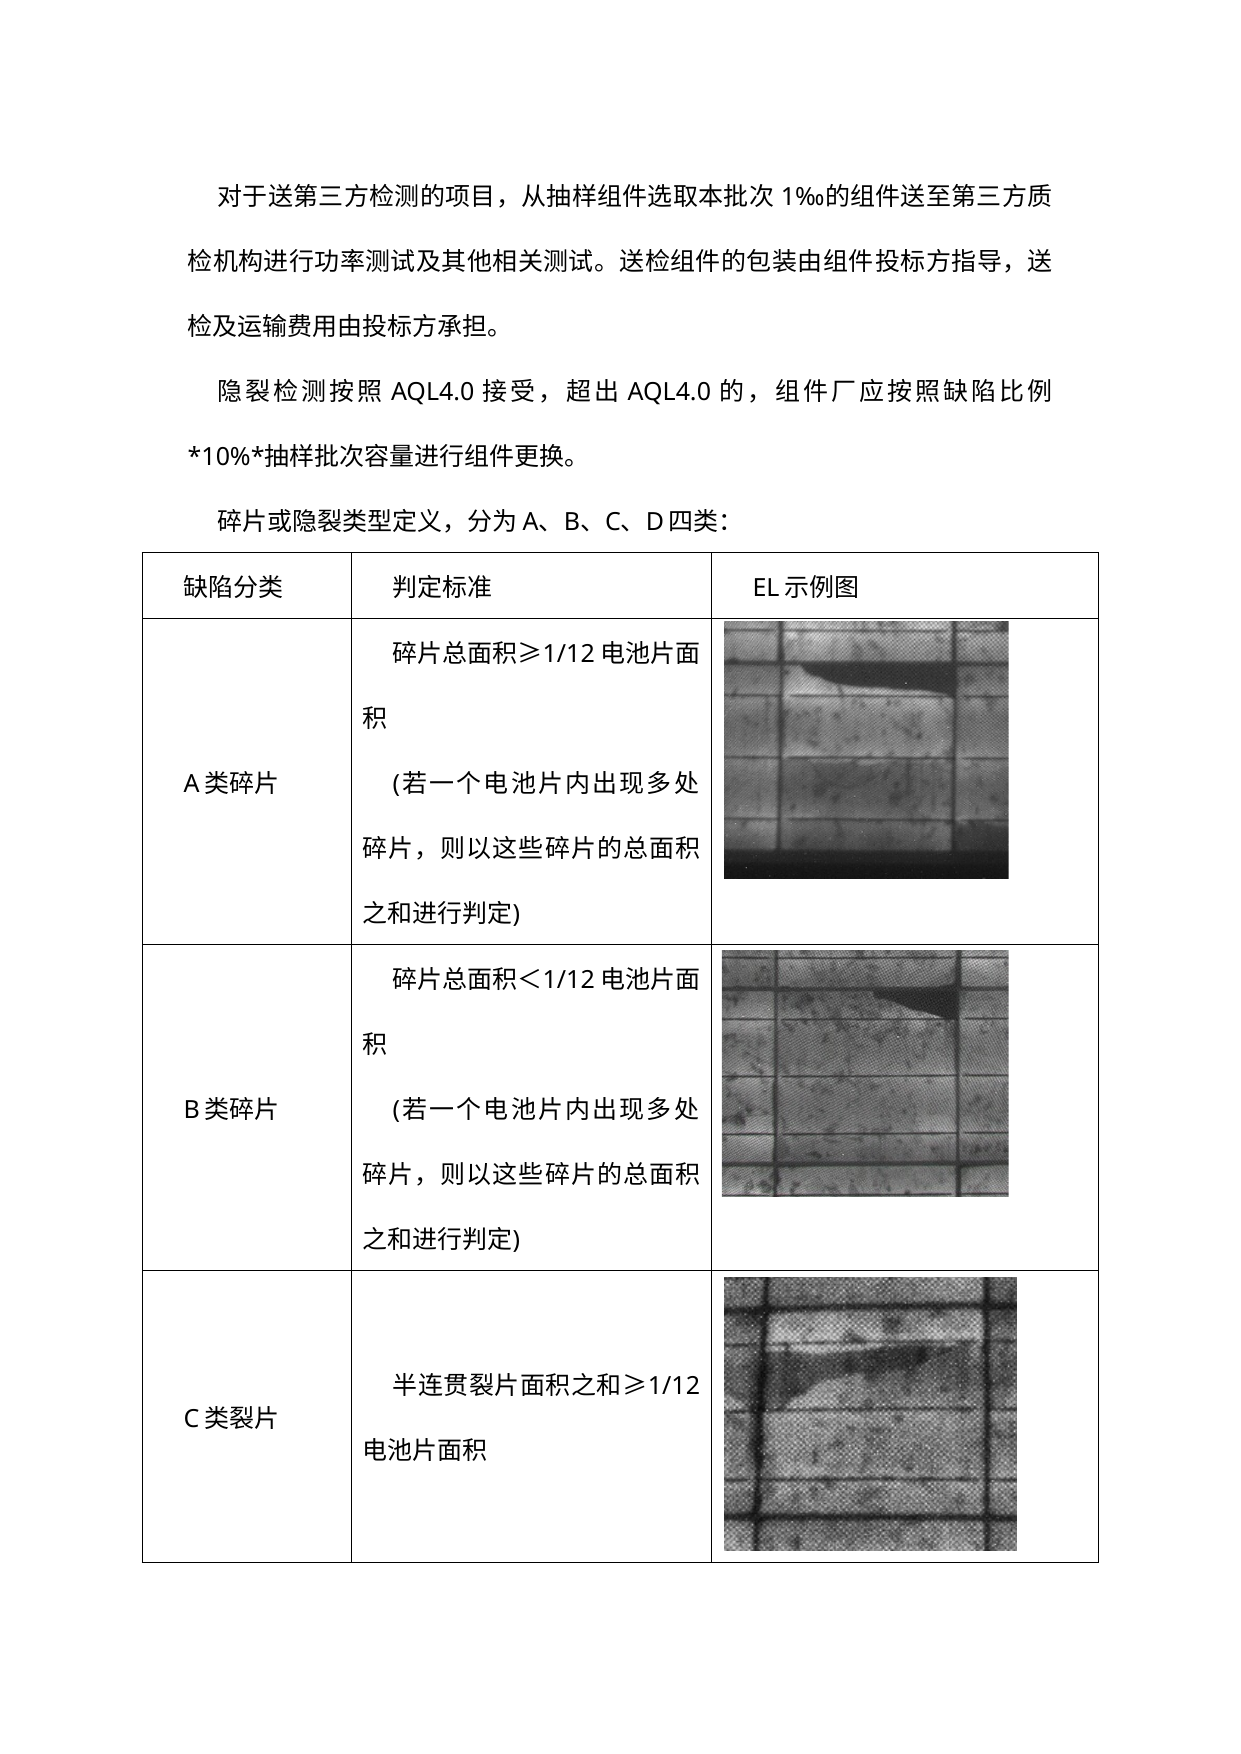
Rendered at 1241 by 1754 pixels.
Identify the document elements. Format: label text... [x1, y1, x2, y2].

picture [724, 621, 1009, 879]
table_cell A类碎片 [143, 619, 351, 944]
text 对于送第三方检测的项目，从抽样组件选取本批次1‰的组件送至第三方质检机构进行功率测试及其他相关测试。送检组件的包装由组件投标方指导，送检及运输费用由投标方承担。 [187, 162, 1053, 357]
picture [724, 1277, 1017, 1551]
table_header 判定标准 [352, 553, 711, 618]
table_cell [712, 945, 1098, 1270]
table_cell C类裂片 [143, 1271, 351, 1562]
text 隐裂检测按照AQL4.0接受，超出AQL4.0的，组件厂应按照缺陷比例*10%*抽样批次容量进行组件更换。 [187, 357, 1053, 487]
text 碎片或隐裂类型定义，分为A、B、C、D四类： [187, 487, 1053, 552]
table_cell 碎片总面积≥1/12电池片面积 (若一个电池片内出现多处碎片，则以这些碎片的总面积之和进行判定) [352, 619, 711, 944]
table_cell B类碎片 [143, 945, 351, 1270]
table_header 缺陷分类 [143, 553, 351, 618]
table_cell 碎片总面积＜1/12电池片面积 (若一个电池片内出现多处碎片，则以这些碎片的总面积之和进行判定) [352, 945, 711, 1270]
table_cell 半连贯裂片面积之和≥1/12电池片面积 [352, 1271, 711, 1562]
picture [721, 950, 1009, 1197]
table_header EL示例图 [712, 553, 1098, 618]
table_cell [712, 1271, 1098, 1562]
table_cell [712, 619, 1098, 944]
